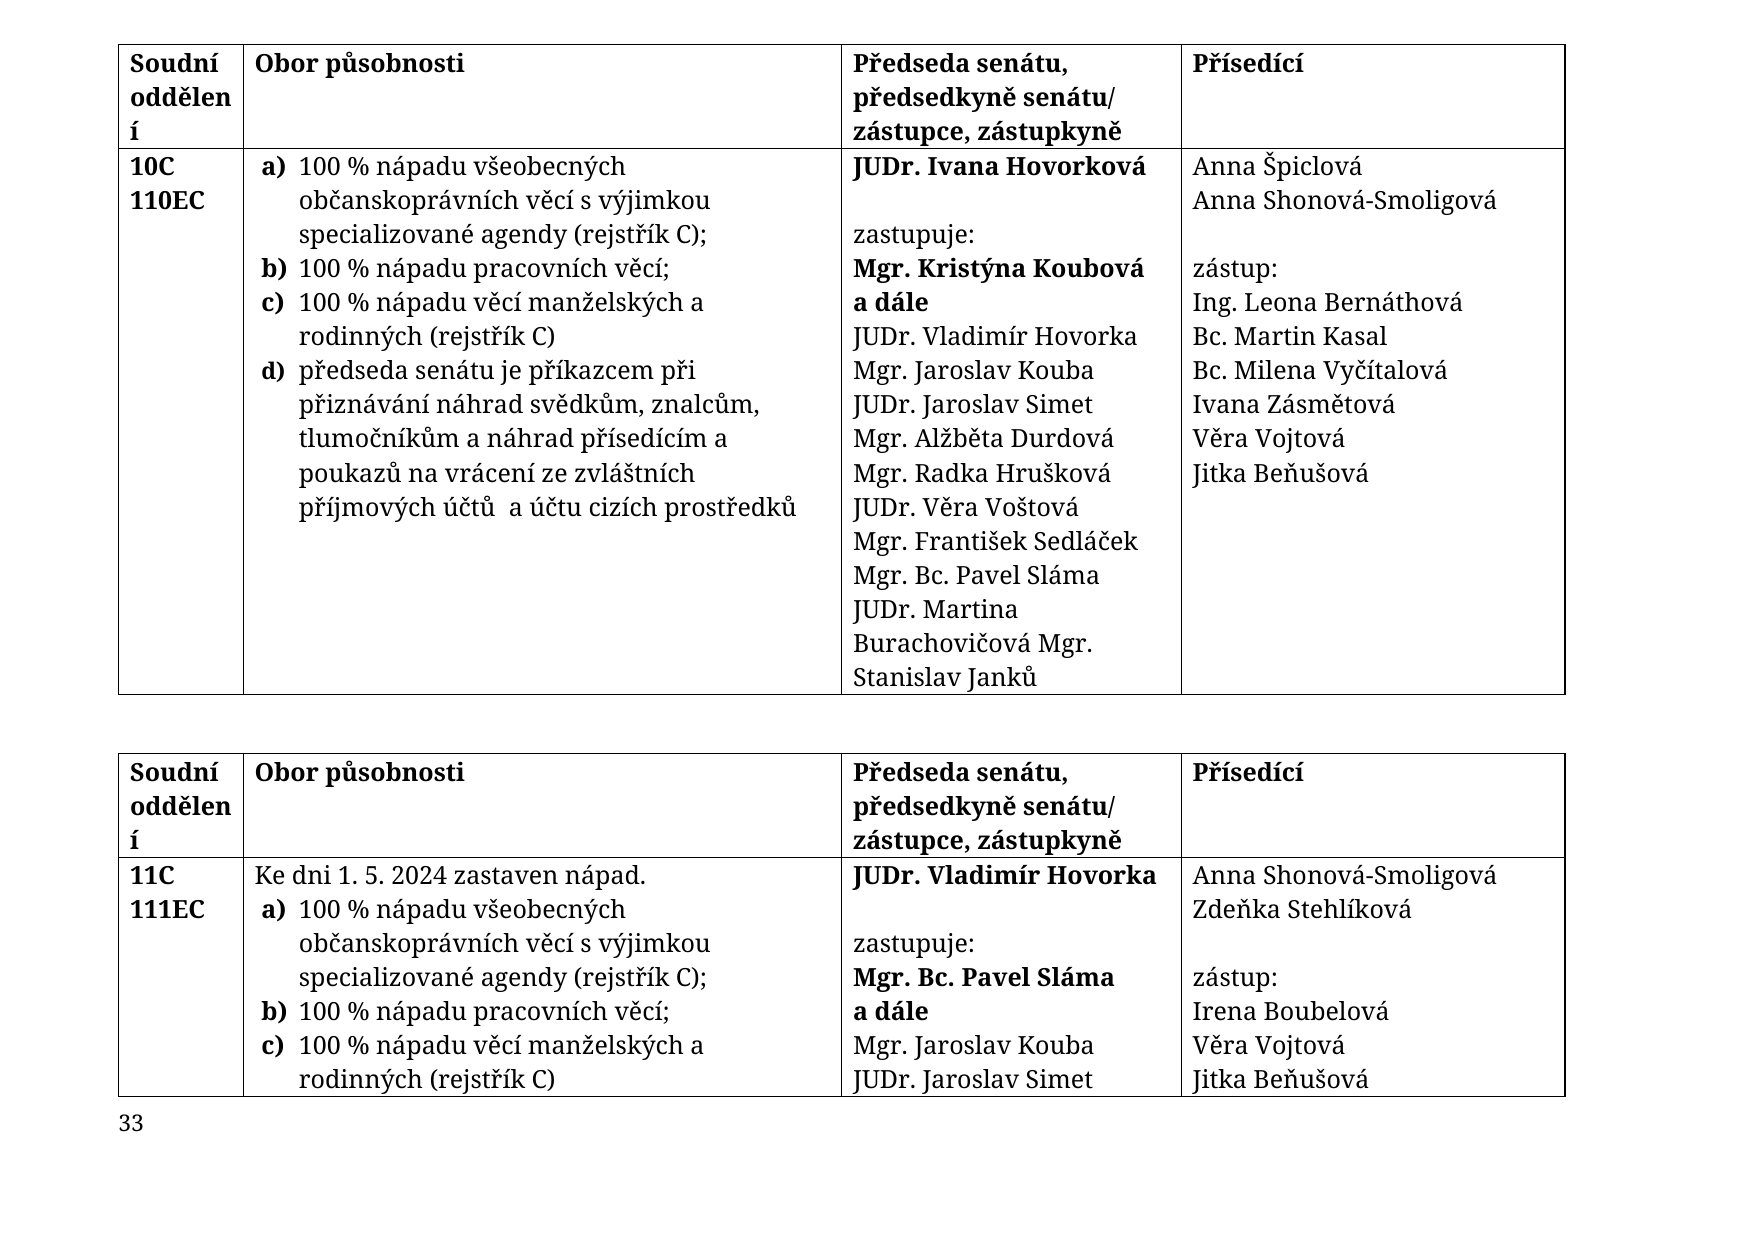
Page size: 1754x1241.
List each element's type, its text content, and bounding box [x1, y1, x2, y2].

table_cell Anna Špiclová Anna Shonová-Smoligová zástup: Ing. Leona Bernáthová Bc. Martin Kasal Bc. Milena Vyčítalová Ivana Zásmětová Věra Vojtová Jitka Beňušová [1182, 149, 1564, 694]
table_cell 11C 111EC [119, 858, 243, 1096]
table_cell JUDr. Ivana Hovorková zastupuje: Mgr. Kristýna Koubová a dále JUDr. Vladimír Hovorka Mgr. Jaroslav Kouba JUDr. Jaroslav Simet Mgr. Alžběta Durdová Mgr. Radka Hrušková JUDr. Věra Voštová Mgr. František Sedláček Mgr. Bc. Pavel Sláma JUDr. Martina Burachovičová Mgr. Stanislav Janků [842, 149, 1181, 694]
table_header Obor působnosti [244, 45, 841, 148]
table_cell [842, 858, 1181, 1096]
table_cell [1182, 858, 1564, 1096]
table_header Soudní oddělení [119, 754, 243, 857]
table_cell 100 % nápadu všeobecných občanskoprávních věcí s výjimkou specializované agendy (rejstřík C); 100 % nápadu pracovních věcí; 100 % nápadu věcí manželských a rodinných (rejstřík C) předseda senátu je příkazcem při přiznávání náhrad svědkům, znalcům, tlumočníkům a náhrad přísedícím a poukazů na vrácení ze zvláštních příjmových účtů a účtu cizích prostředků [244, 149, 841, 694]
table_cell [244, 858, 841, 1096]
table_cell 10C 110EC [119, 149, 243, 694]
table_header Soudní oddělení [119, 45, 243, 148]
table_header Obor působnosti [244, 754, 841, 857]
table_header Předseda senátu, předsedkyně senátu/ zástupce, zástupkyně [842, 45, 1181, 148]
table_header Přísedící [1182, 754, 1564, 857]
table_header Přísedící [1182, 45, 1564, 148]
table_header Předseda senátu, předsedkyně senátu/ zástupce, zástupkyně [842, 754, 1181, 857]
